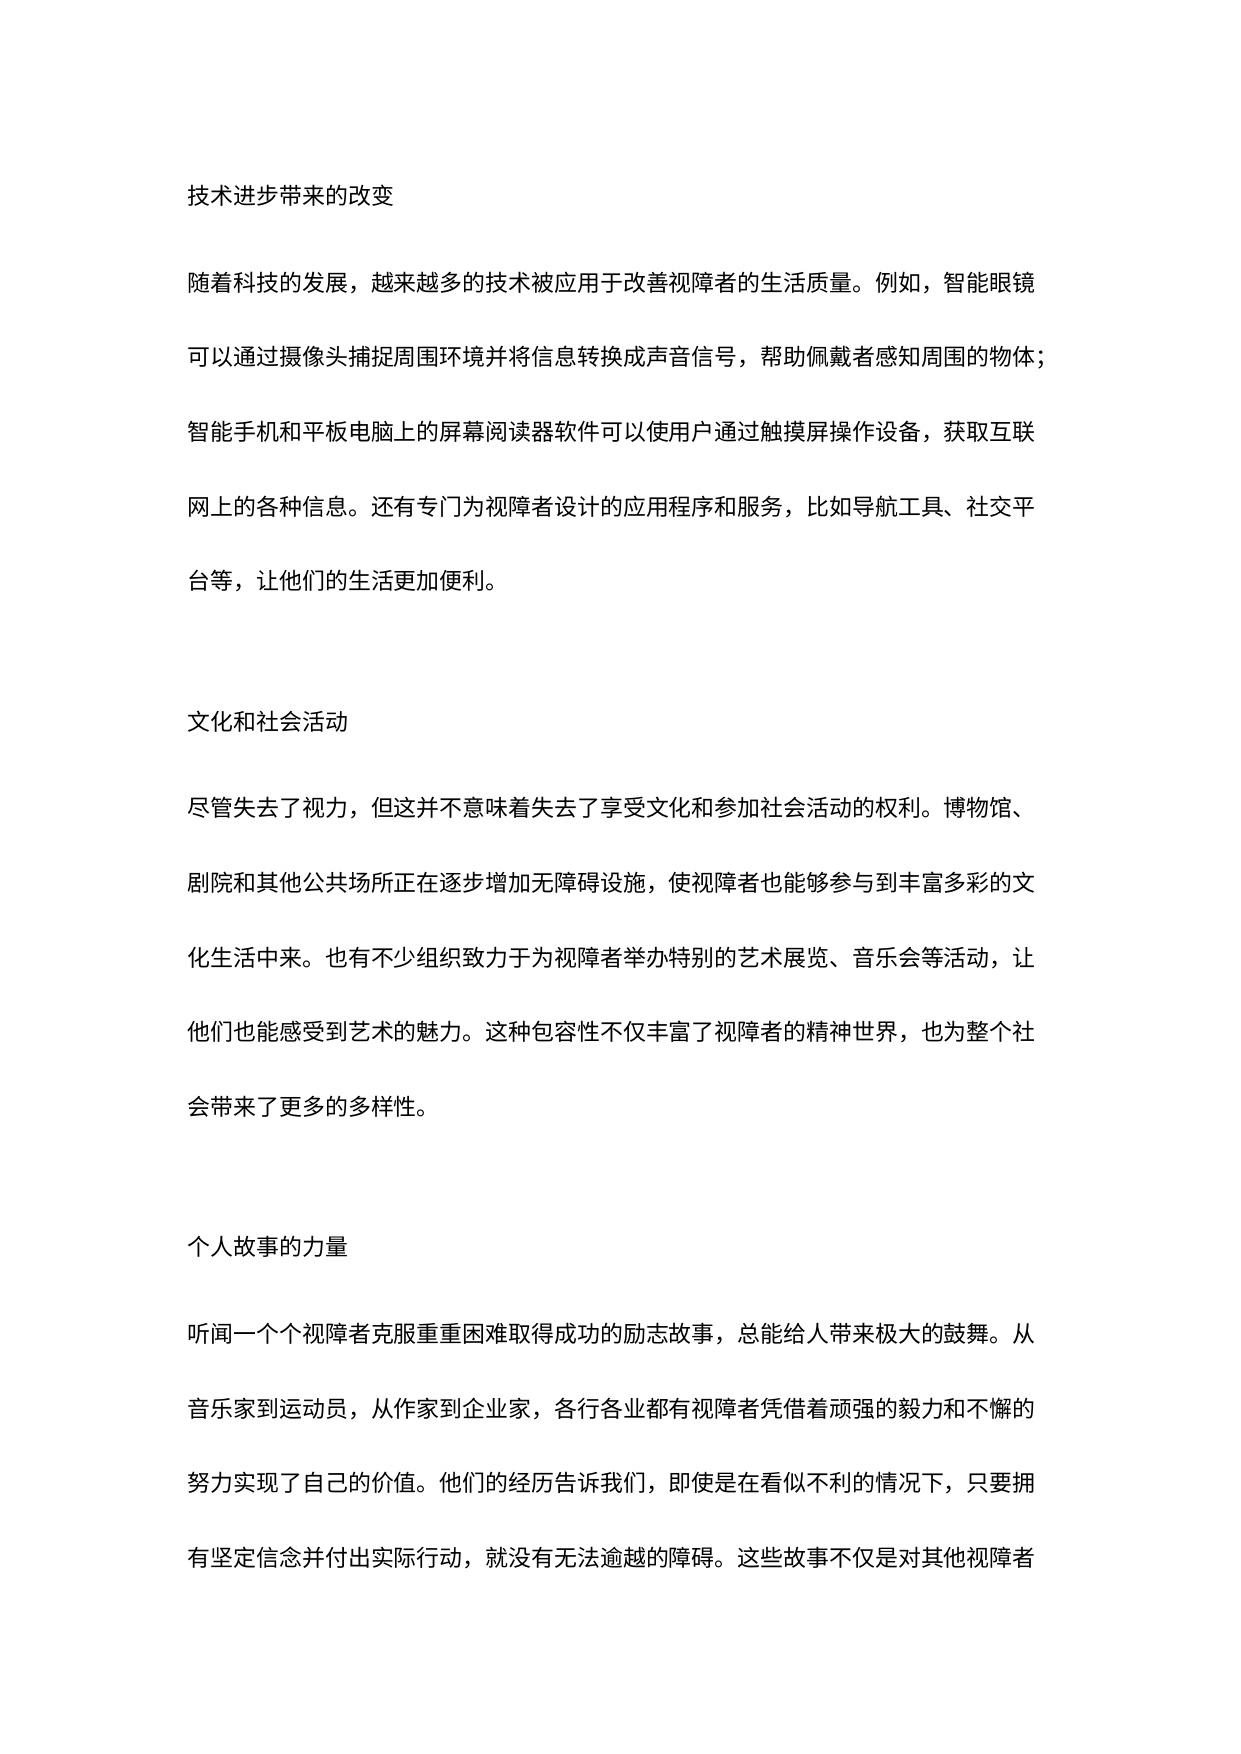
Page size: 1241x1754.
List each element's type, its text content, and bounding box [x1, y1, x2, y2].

text 文化和社会活动 [187, 688, 1053, 753]
text 个人故事的力量 [187, 1213, 1053, 1278]
text 随着科技的发展，越来越多的技术被应用于改善视障者的生活质量。例如，智能眼镜可以通过摄像头捕捉周围环境并将信息转换成声音信号，帮助佩戴者感知周围的物体；智能手机和平板电脑上的屏幕阅读器软件可以使用户通过触摸屏操作设备，获取互联网上的各种信息。还有专门为视障者设计的应用程序和服务，比如导航工具、社交平台等，让他们的生活更加便利。 [187, 248, 1053, 612]
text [187, 1300, 1053, 1589]
text 技术进步带来的改变 [187, 162, 1053, 227]
text 尽管失去了视力，但这并不意味着失去了享受文化和参加社会活动的权利。博物馆、剧院和其他公共场所正在逐步增加无障碍设施，使视障者也能够参与到丰富多彩的文化生活中来。也有不少组织致力于为视障者举办特别的艺术展览、音乐会等活动，让他们也能感受到艺术的魅力。这种包容性不仅丰富了视障者的精神世界，也为整个社会带来了更多的多样性。 [187, 774, 1053, 1138]
